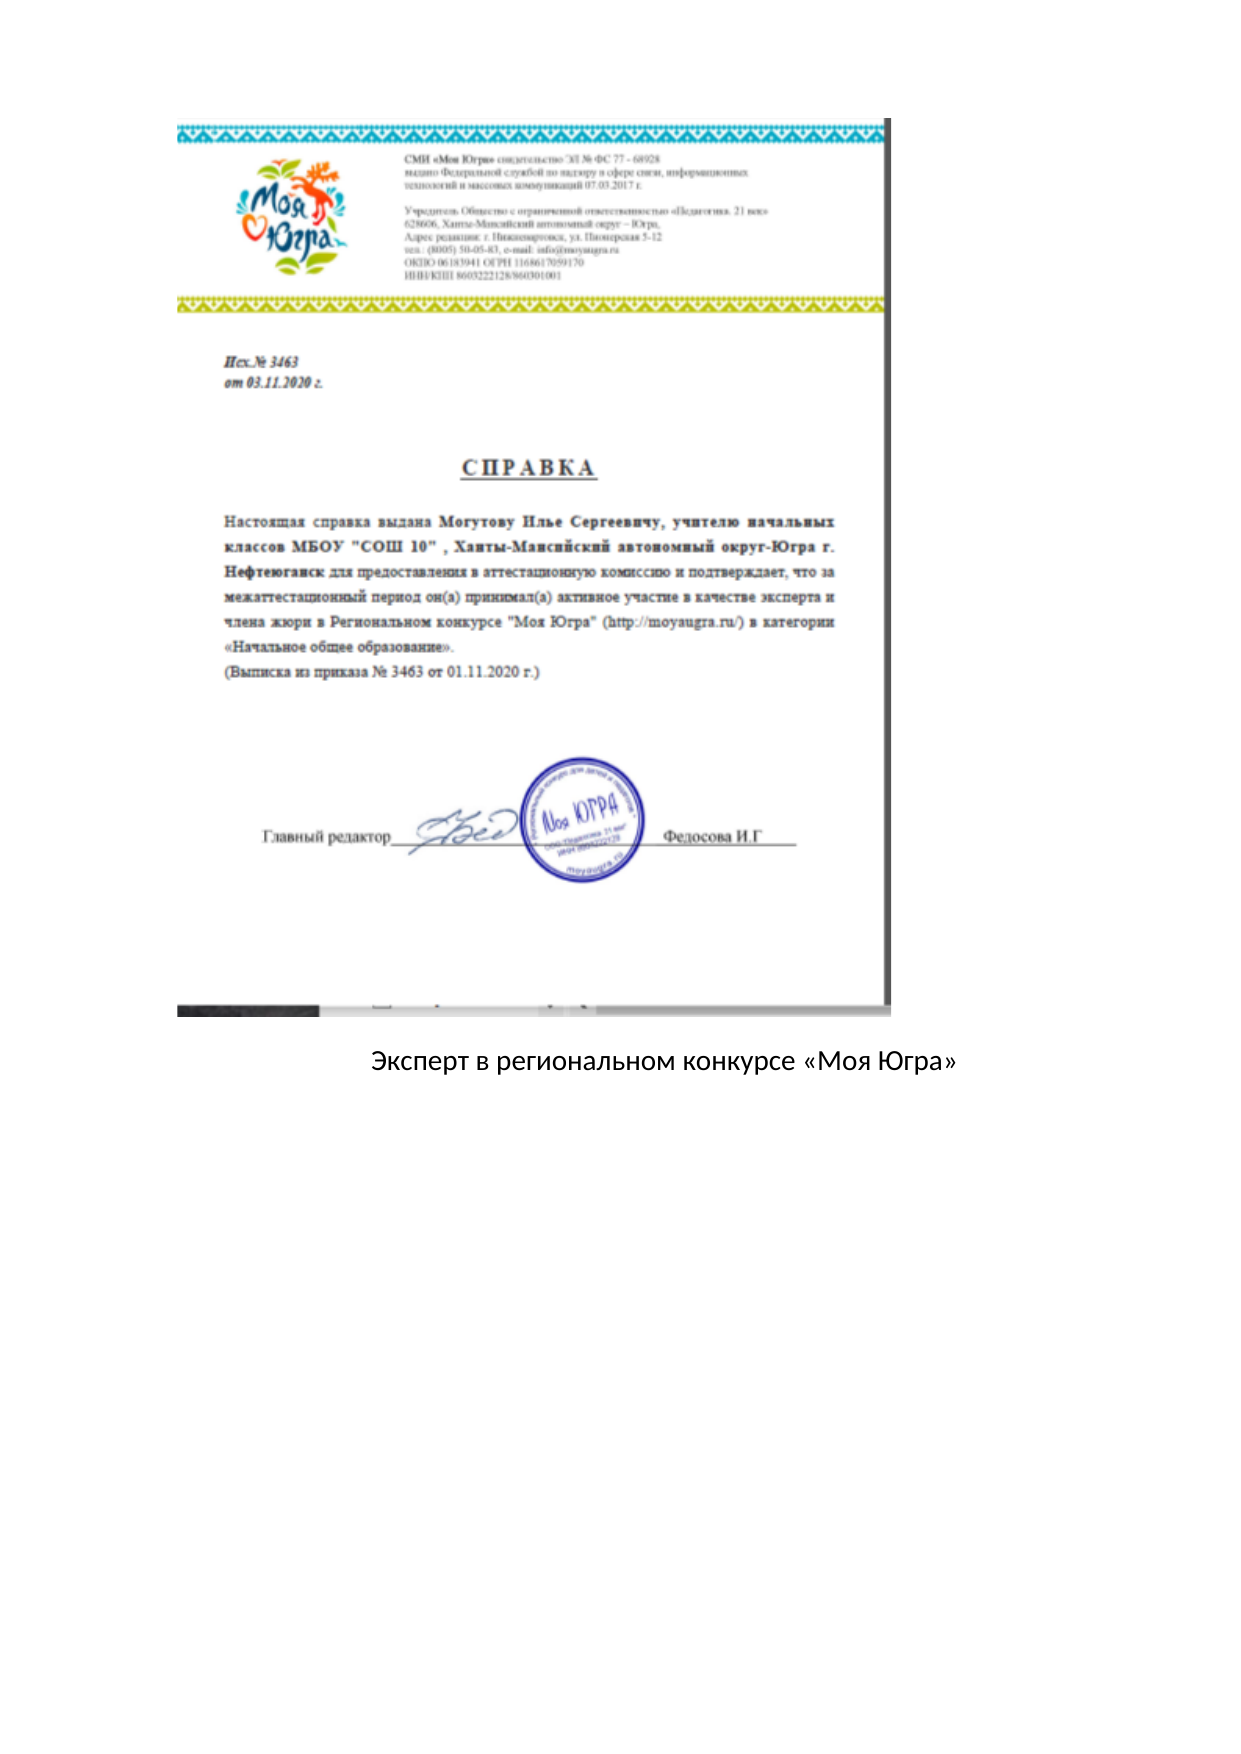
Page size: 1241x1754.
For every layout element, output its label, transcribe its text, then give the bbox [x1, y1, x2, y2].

text Эксперт в региональном конкурсе «Моя Югра» [177, 1042, 1152, 1077]
picture [177, 118, 892, 1017]
